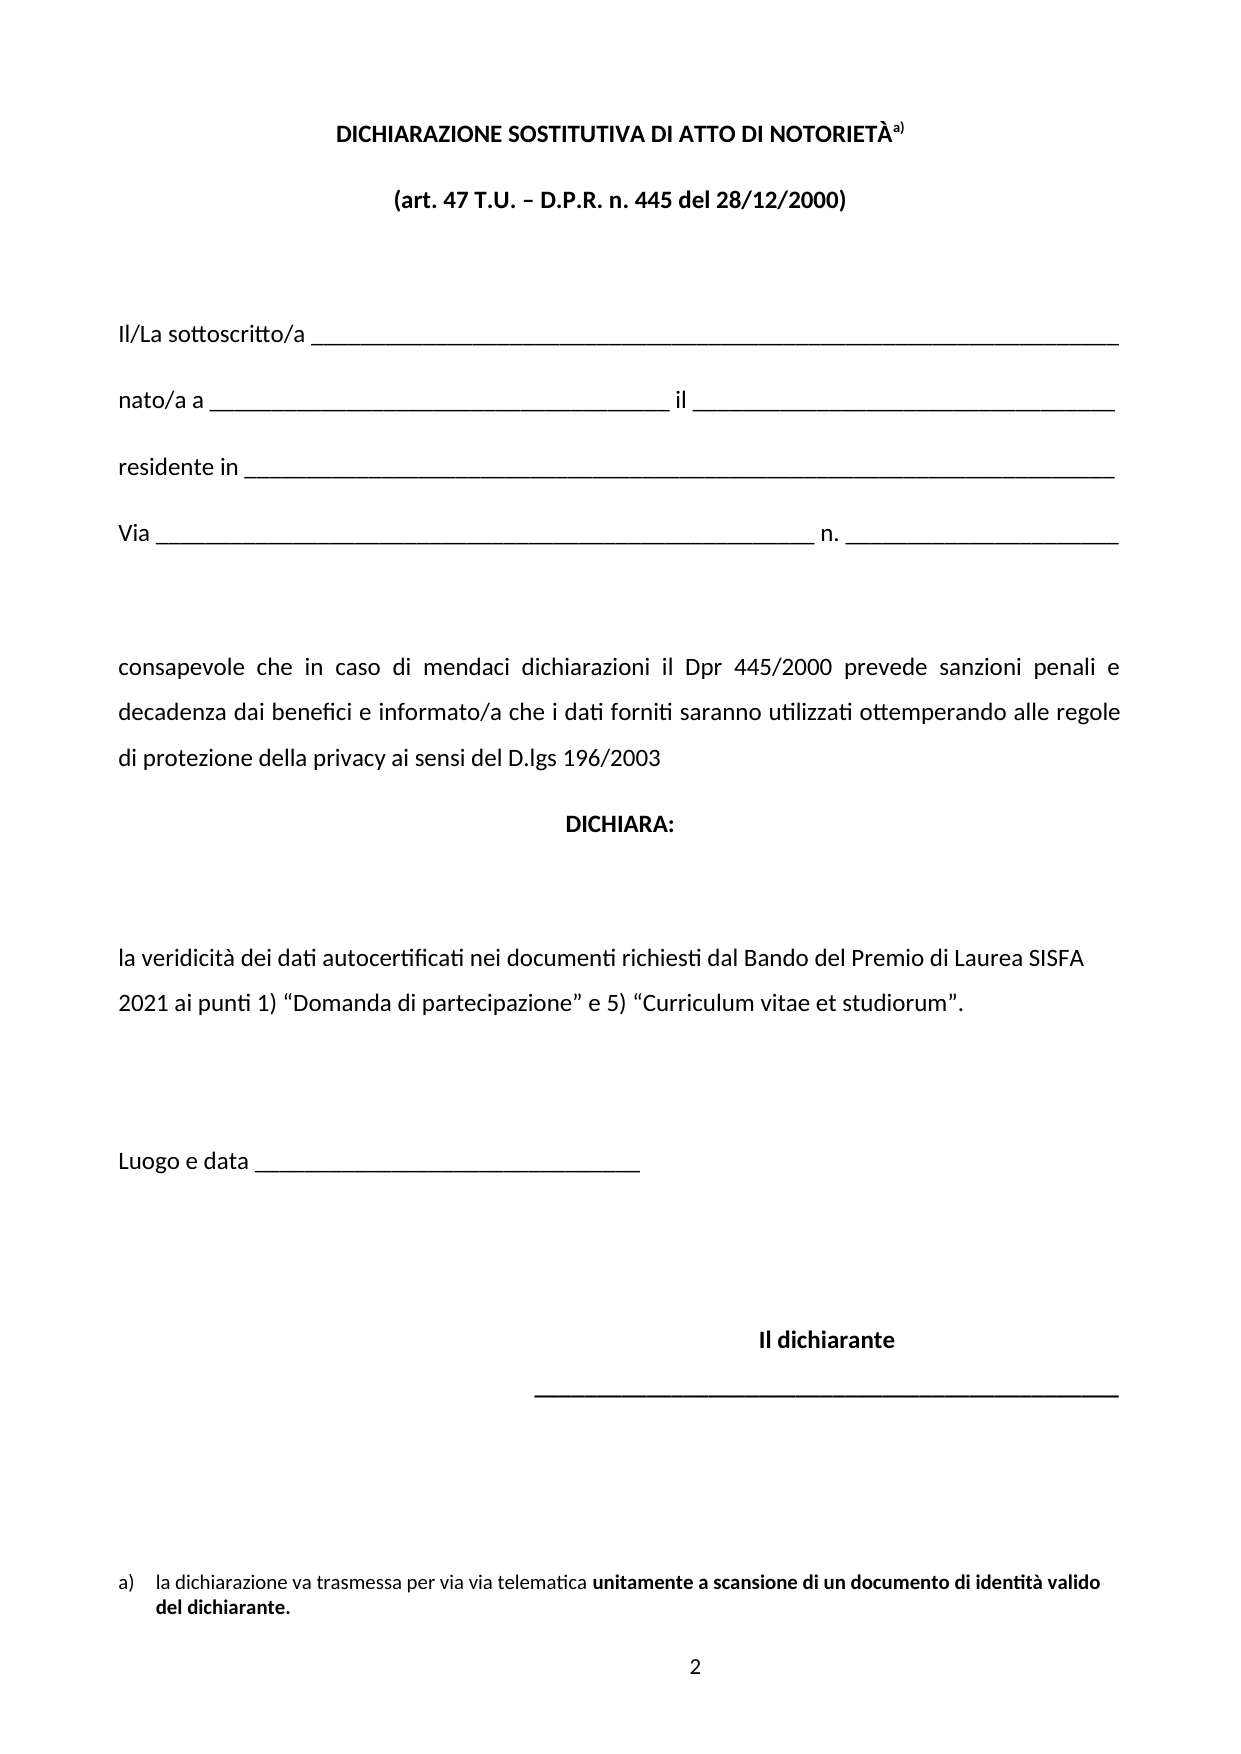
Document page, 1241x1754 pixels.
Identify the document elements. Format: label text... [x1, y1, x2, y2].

text residente in ______________________________________________________________________ [118, 451, 1122, 481]
list la dichiarazione va trasmessa per via via telematica unitamente a scansione di un documento di identità valido del dichiarante. [118, 1569, 1122, 1620]
text DICHIARA: [118, 809, 1122, 839]
text Luogo e data _______________________________ [118, 1146, 1122, 1176]
text consapevole che in caso di mendaci dichiarazioni il Dpr 445/2000 prevede sanzioni penali e decadenza dai benefici e informato/a che i dati forniti saranno utilizzati ottemperando alle regole di protezione della privacy ai sensi del D.lgs 196/2003 [118, 651, 1122, 773]
text DICHIARAZIONE SOSTITUTIVA DI ATTO DI NOTORIETÀa) [118, 118, 1122, 149]
text la veridicità dei dati autocertificati nei documenti richiesti dal Bando del Premio di Laurea SISFA 2021 ai punti 1) “Domanda di partecipazione” e 5) “Curriculum vitae et studiorum”. [118, 942, 1122, 1018]
text Il dichiarante [532, 1324, 1122, 1355]
text Via _____________________________________________________ n. ______________________ [118, 517, 1122, 548]
text nato/a a _____________________________________ il __________________________________ [118, 384, 1122, 415]
text _______________________________________________ [532, 1370, 1122, 1401]
text (art. 47 T.U. – D.P.R. n. 445 del 28/12/2000) [118, 185, 1122, 215]
text Il/La sottoscritto/a _________________________________________________________________ [118, 318, 1122, 348]
